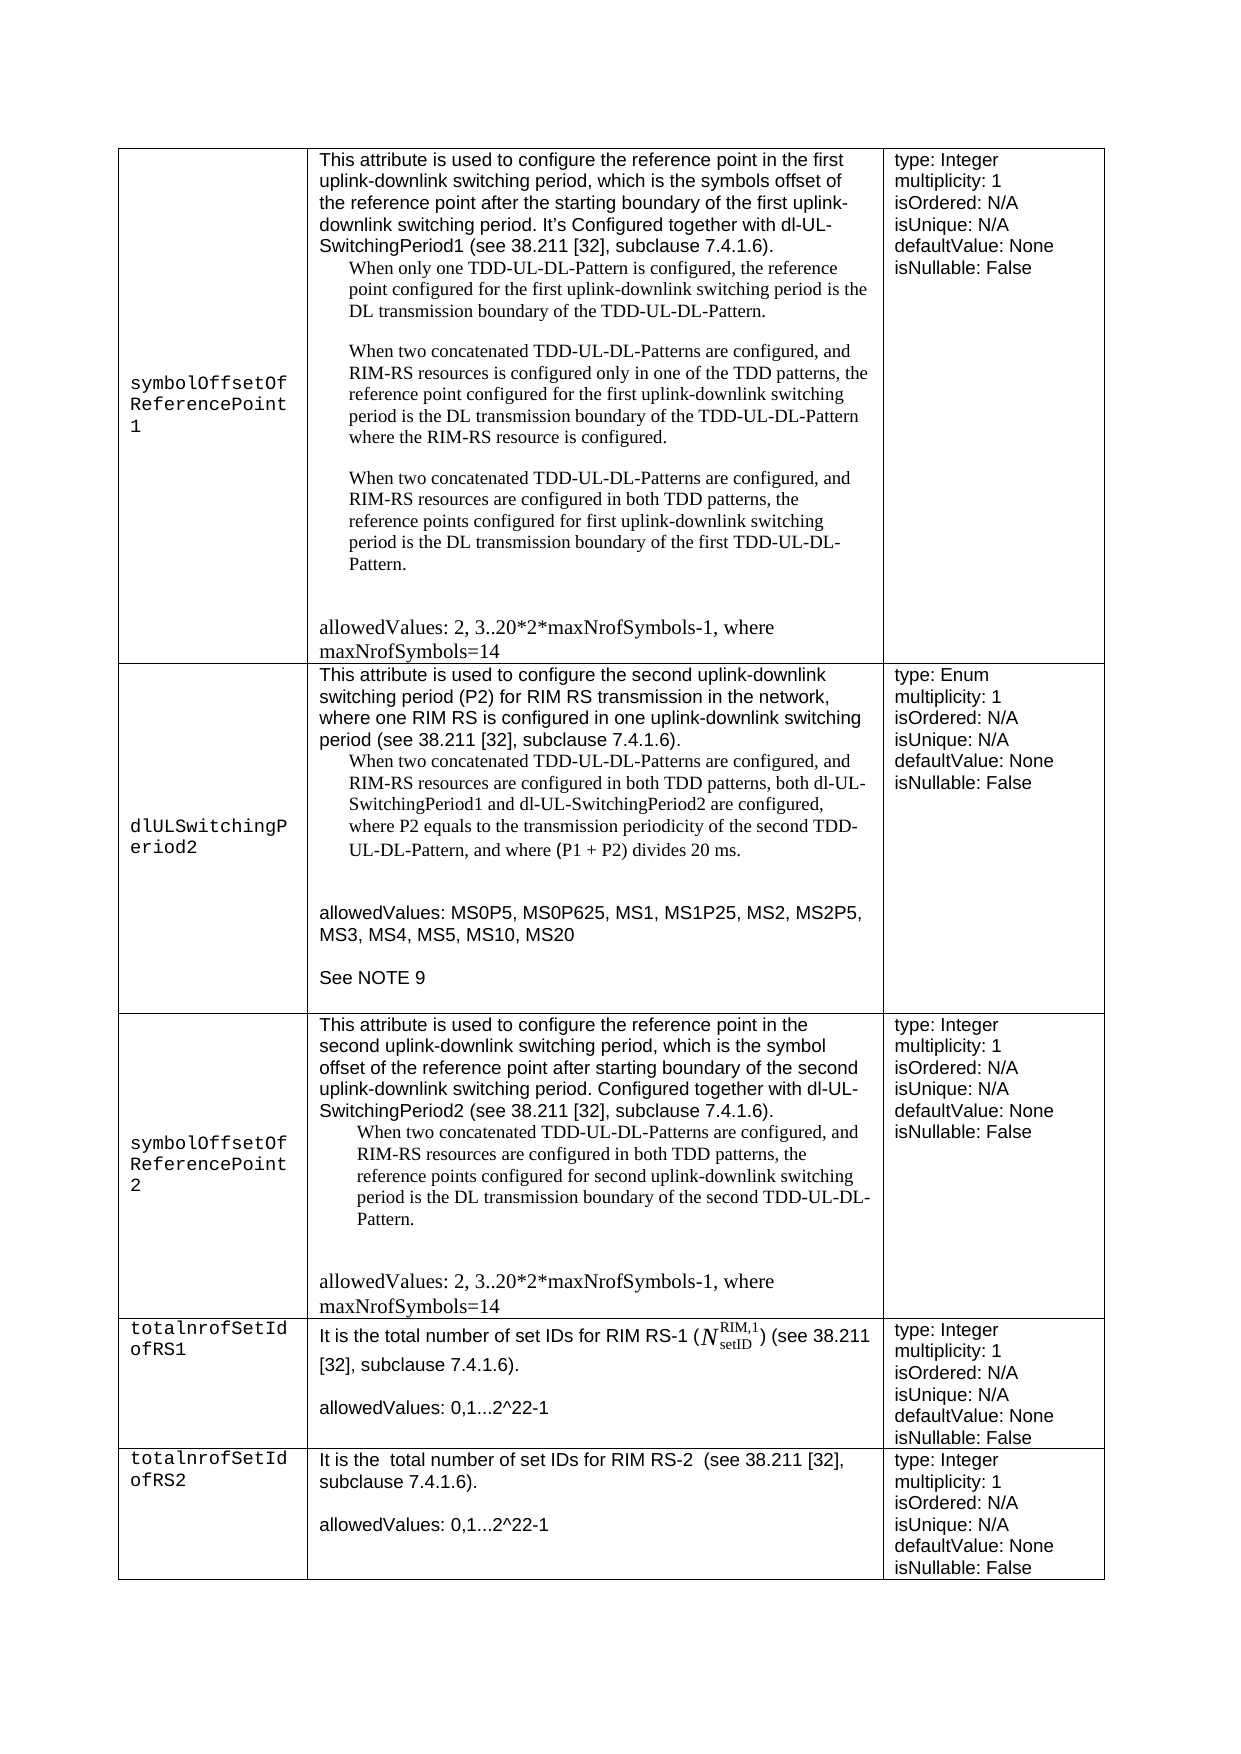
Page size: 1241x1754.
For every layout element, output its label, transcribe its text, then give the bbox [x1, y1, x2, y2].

table_cell It is the total number of set IDs for RIM RS-1 () (see 38.211 [32], subclause 7.4.1.6). allowedValues: 0,1...2^22-1 [308, 1319, 883, 1448]
table_cell type: Integer multiplicity: 1 isOrdered: N/A isUnique: N/A defaultValue: None isNullable: False [884, 1014, 1104, 1318]
table_cell dlULSwitchingPeriod2 [119, 664, 307, 1012]
table_cell type: Integer multiplicity: 1 isOrdered: N/A isUnique: N/A defaultValue: None isNullable: False [884, 1319, 1104, 1448]
table_cell This attribute is used to configure the second uplink-downlink switching period (P2) for RIM RS transmission in the network, where one RIM RS is configured in one uplink-downlink switching period (see 38.211 [32], subclause 7.4.1.6). When two concatenated TDD-UL-DL-Patterns are configured, and RIM-RS resources are configured in both TDD patterns, both dl-UL-SwitchingPeriod1 and dl-UL-SwitchingPeriod2 are configured, where P2 equals to the transmission periodicity of the second TDD-UL-DL-Pattern, and where (P1 + P2) divides 20 ms. allowedValues: MS0P5, MS0P625, MS1, MS1P25, MS2, MS2P5, MS3, MS4, MS5, MS10, MS20 See NOTE 9 [308, 664, 883, 1012]
table_cell This attribute is used to configure the reference point in the first uplink-downlink switching period, which is the symbols offset of the reference point after the starting boundary of the first uplink-downlink switching period. It’s Configured together with dl-UL-SwitchingPeriod1 (see 38.211 [32], subclause 7.4.1.6). When only one TDD-UL-DL-Pattern is configured, the reference point configured for the first uplink-downlink switching period is the DL transmission boundary of the TDD-UL-DL-Pattern. When two concatenated TDD-UL-DL-Patterns are configured, and RIM-RS resources is configured only in one of the TDD patterns, the reference point configured for the first uplink-downlink switching period is the DL transmission boundary of the TDD-UL-DL-Pattern where the RIM-RS resource is configured. When two concatenated TDD-UL-DL-Patterns are configured, and RIM-RS resources are configured in both TDD patterns, the reference points configured for first uplink-downlink switching period is the DL transmission boundary of the first TDD-UL-DL-Pattern. allowedValues: 2, 3..20*2*maxNrofSymbols-1, where maxNrofSymbols=14 [308, 149, 883, 663]
table_cell It is the total number of set IDs for RIM RS-2 (see 38.211 [32], subclause 7.4.1.6). allowedValues: 0,1...2^22-1 [308, 1449, 883, 1578]
table_cell type: Enum multiplicity: 1 isOrdered: N/A isUnique: N/A defaultValue: None isNullable: False [884, 664, 1104, 1012]
table_cell totalnrofSetIdofRS2 [119, 1449, 307, 1578]
table_cell totalnrofSetIdofRS1 [119, 1319, 307, 1448]
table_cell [884, 1449, 1104, 1578]
table_cell symbolOffsetOfReferencePoint2 [119, 1014, 307, 1318]
table_cell symbolOffsetOfReferencePoint1 [119, 149, 307, 663]
table_cell This attribute is used to configure the reference point in the second uplink-downlink switching period, which is the symbol offset of the reference point after starting boundary of the second uplink-downlink switching period. Configured together with dl-UL-SwitchingPeriod2 (see 38.211 [32], subclause 7.4.1.6). When two concatenated TDD-UL-DL-Patterns are configured, and RIM-RS resources are configured in both TDD patterns, the reference points configured for second uplink-downlink switching period is the DL transmission boundary of the second TDD-UL-DL-Pattern. allowedValues: 2, 3..20*2*maxNrofSymbols-1, where maxNrofSymbols=14 [308, 1014, 883, 1318]
table_cell type: Integer multiplicity: 1 isOrdered: N/A isUnique: N/A defaultValue: None isNullable: False [884, 149, 1104, 663]
